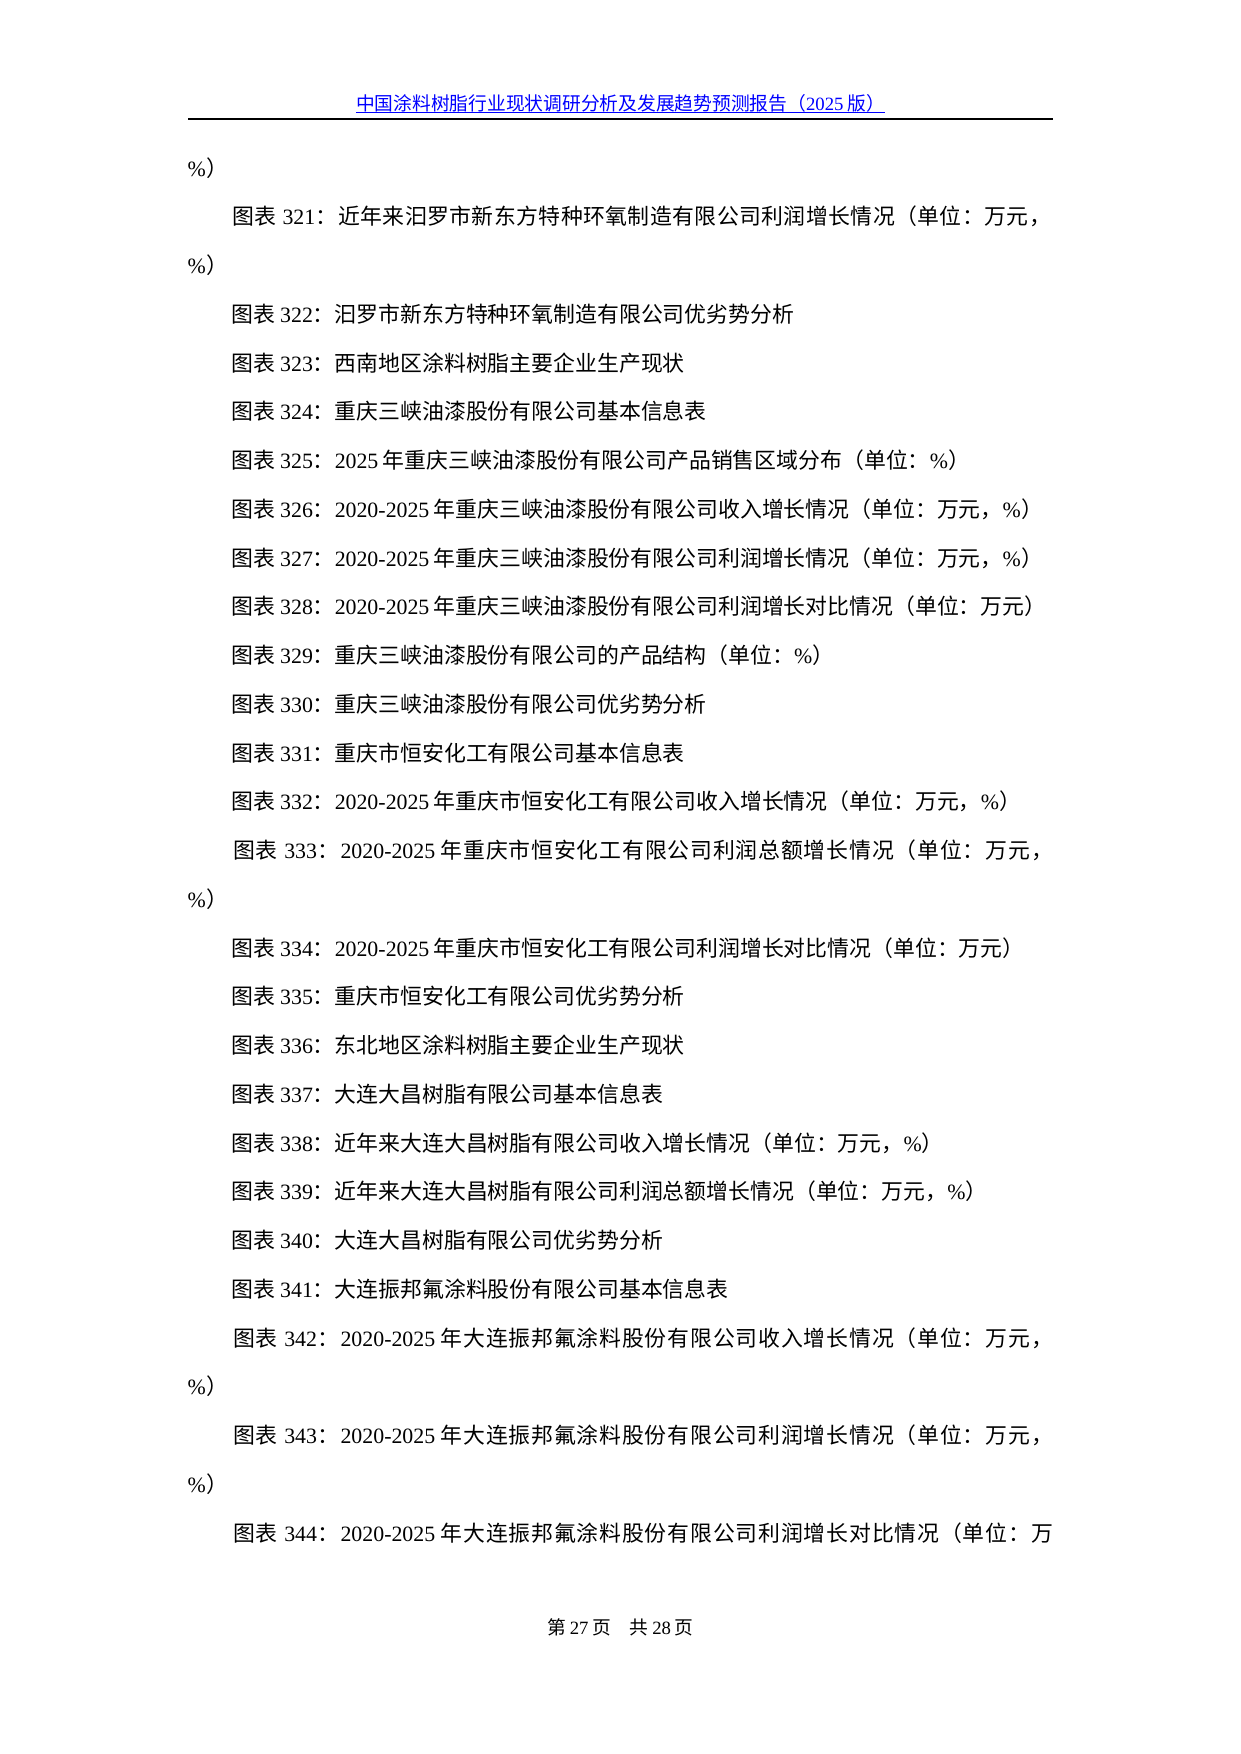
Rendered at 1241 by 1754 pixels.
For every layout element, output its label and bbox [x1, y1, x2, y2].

text [187, 150, 1053, 1548]
